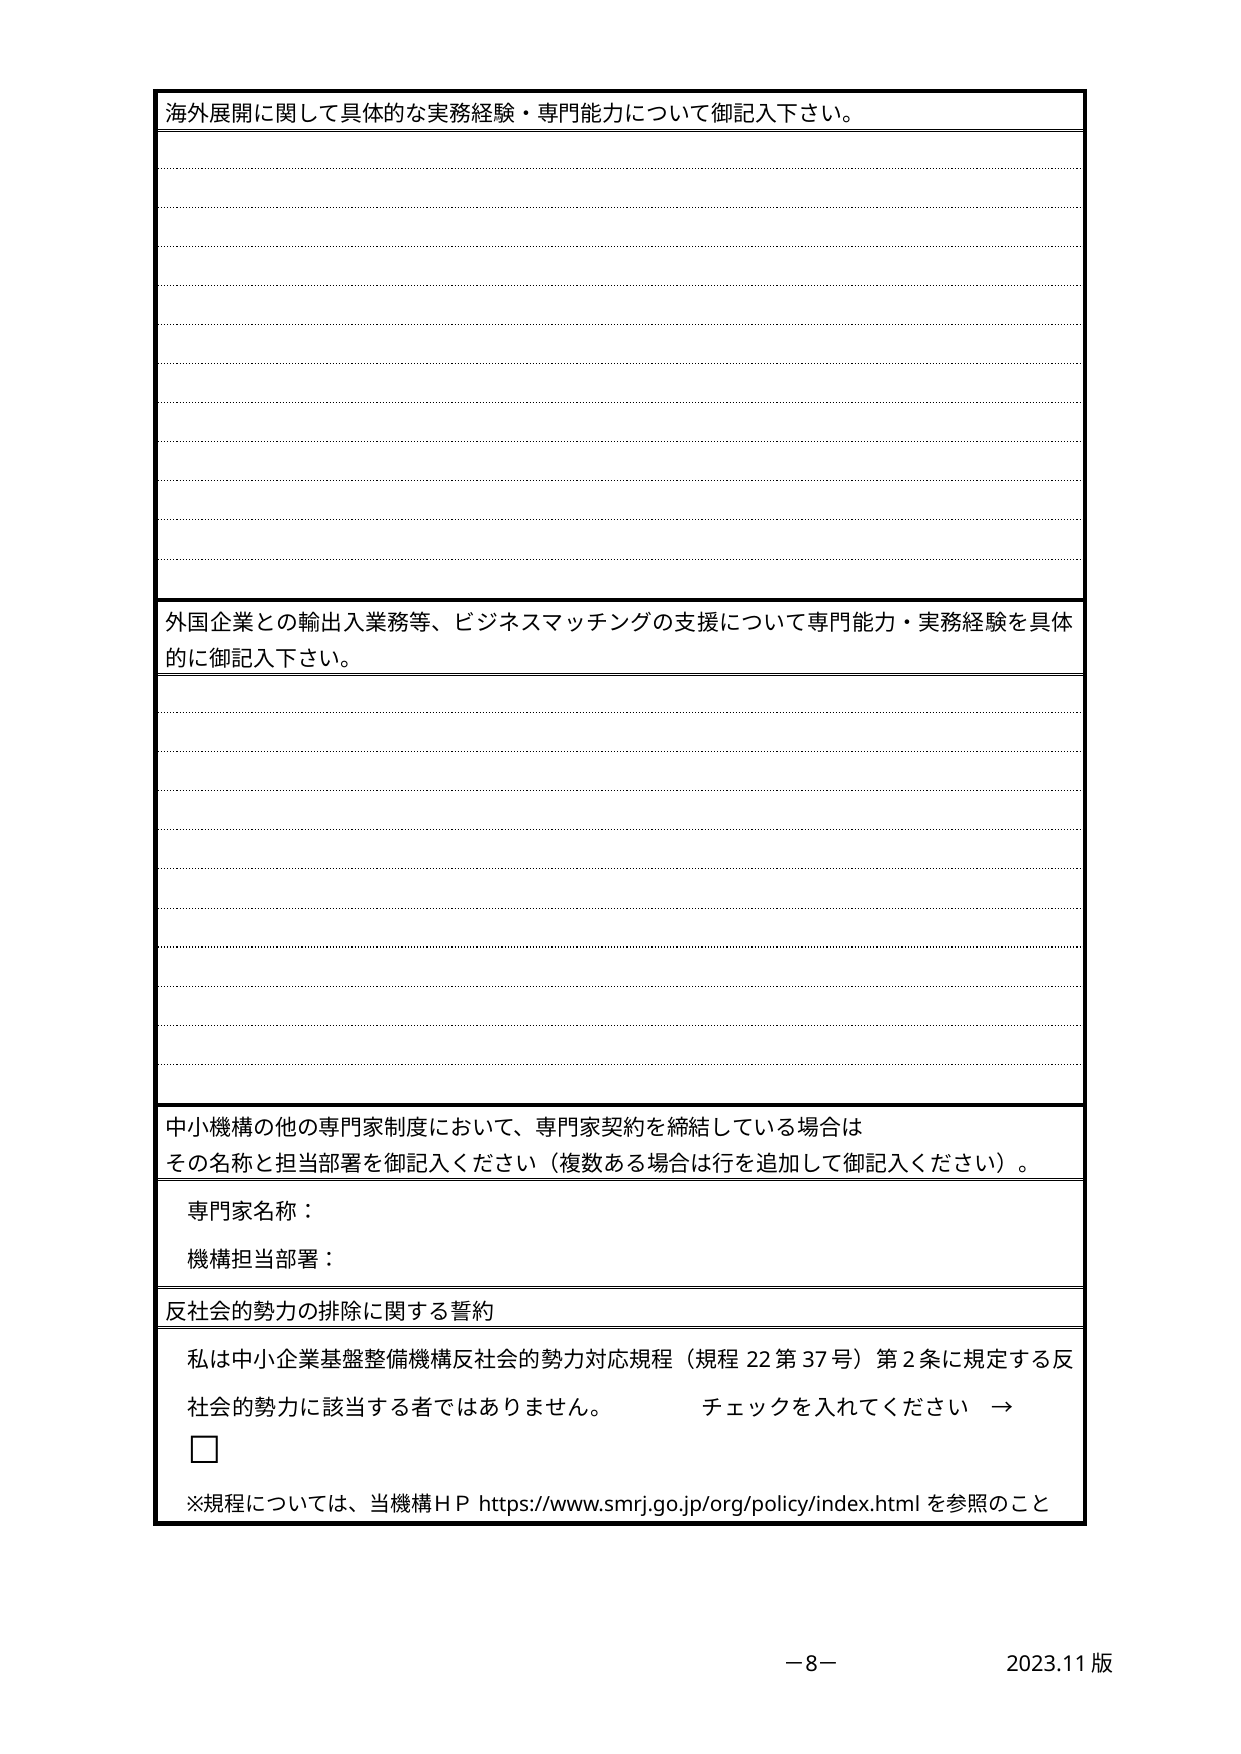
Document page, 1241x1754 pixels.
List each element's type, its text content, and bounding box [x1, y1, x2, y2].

table_cell [158, 908, 1083, 946]
table_cell [158, 676, 1083, 712]
table_cell [158, 790, 1083, 829]
table_cell [158, 363, 1083, 402]
table_cell [158, 986, 1083, 1024]
table_cell [158, 946, 1083, 986]
table_header 海外展開に関して具体的な実務経験・専門能力について御記入下さい。 [158, 93, 1083, 129]
table_cell [158, 1025, 1083, 1064]
table_cell [158, 519, 1083, 558]
table_cell [158, 1064, 1083, 1103]
table_cell [158, 480, 1083, 519]
table_cell [158, 132, 1083, 168]
table_cell [158, 402, 1083, 441]
table_cell [158, 168, 1083, 207]
table_cell [158, 285, 1083, 324]
table_cell [158, 246, 1083, 285]
table_cell [158, 712, 1083, 751]
table_cell 専門家名称： 機構担当部署： [158, 1181, 1083, 1286]
table_cell [158, 559, 1083, 597]
table_cell [158, 207, 1083, 246]
table_cell 中小機構の他の専門家制度において、専門家契約を締結している場合は その名称と担当部署を御記入ください（複数ある場合は行を追加して御記入ください）。 [158, 1107, 1083, 1178]
table_cell 外国企業との輸出入業務等、ビジネスマッチングの支援について専門能力・実務経験を具体的に御記入下さい。 [158, 602, 1083, 673]
table_cell [158, 829, 1083, 868]
table_cell 反社会的勢力の排除に関する誓約 [158, 1289, 1083, 1326]
table_cell 私は中小企業基盤整備機構反社会的勢力対応規程（規程22第37号）第2条に規定する反社会的勢力に該当する者ではありません。 チェックを入れてください → ※規程については、当機構ＨＰ https://www.smrj.go.jp/org/policy/index.html を参照のこと [158, 1329, 1083, 1521]
table_cell [158, 868, 1083, 907]
table_cell [158, 751, 1083, 790]
table_cell [158, 441, 1083, 480]
table_cell [158, 324, 1083, 363]
